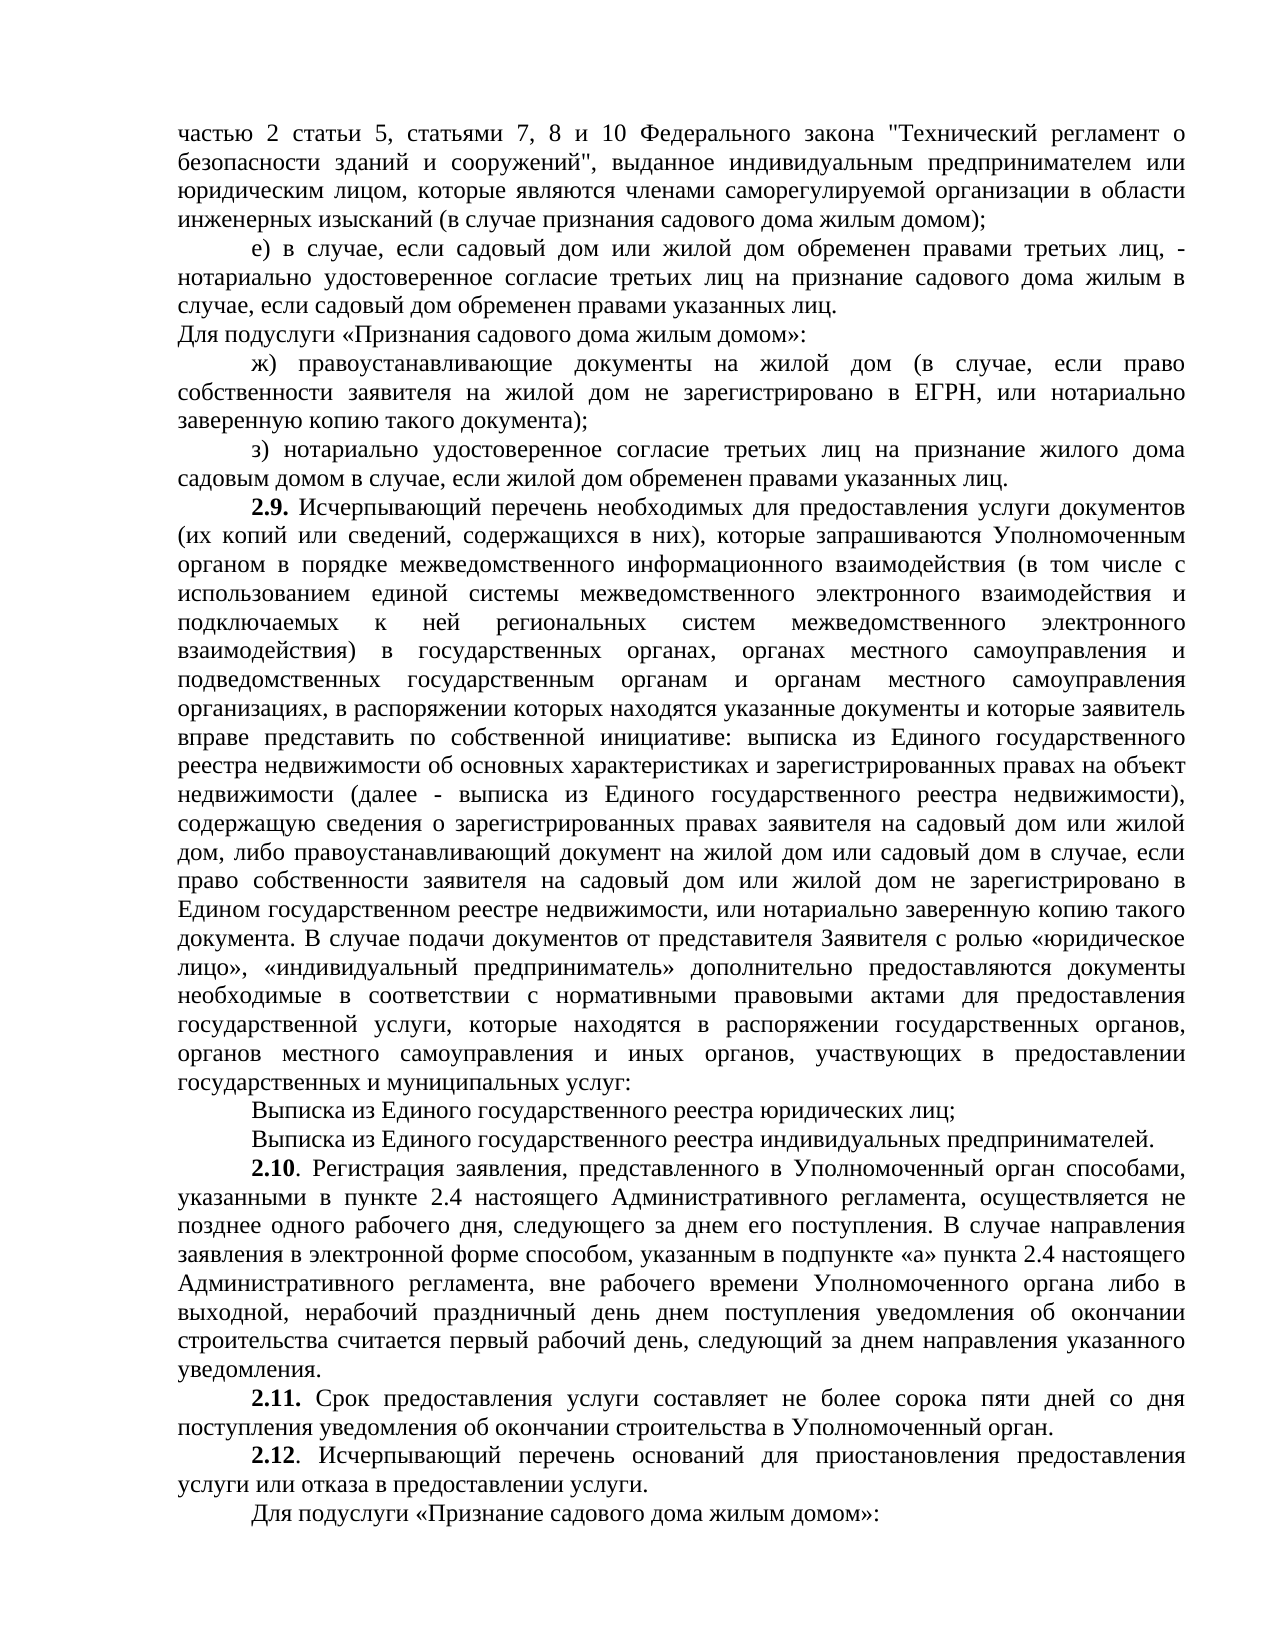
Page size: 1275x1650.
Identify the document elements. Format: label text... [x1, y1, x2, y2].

text 2.9. Исчерпывающий перечень необходимых для предоставления услуги документов (их копий или сведений, содержащихся в них), которые запрашиваются Уполномоченным органом в порядке межведомственного информационного взаимодействия (в том числе с использованием единой системы межведомственного электронного взаимодействия и подключаемых к ней региональных систем межведомственного электронного взаимодействия) в государственных органах, органах местного самоуправления и подведомственных государственным органам и органам местного самоуправления организациях, в распоряжении которых находятся указанные документы и которые заявитель вправе представить по собственной инициативе: выписка из Единого государственного реестра недвижимости об основных характеристиках и зарегистрированных правах на объект недвижимости (далее - выписка из Единого государственного реестра недвижимости), содержащую сведения о зарегистрированных правах заявителя на садовый дом или жилой дом, либо правоустанавливающий документ на жилой дом или садовый дом в случае, если право собственности заявителя на садовый дом или жилой дом не зарегистрировано в Едином государственном реестре недвижимости, или нотариально заверенную копию такого документа. В случае подачи документов от представителя Заявителя с ролью «юридическое лицо», «индивидуальный предприниматель» дополнительно предоставляются документы необходимые в соответствии с нормативными правовыми актами для предоставления государственной услуги, которые находятся в распоряжении государственных органов, органов местного самоуправления и иных органов, участвующих в предоставлении государственных и муниципальных услуг: [177, 492, 1186, 1096]
text Для подуслуги «Признание садового дома жилым домом»: [177, 1498, 1186, 1527]
text Для подуслуги «Признания садового дома жилым домом»: [177, 319, 1186, 348]
text 2.10. Регистрация заявления, представленного в Уполномоченный орган способами, указанными в пункте 2.4 настоящего Административного регламента, осуществляется не позднее одного рабочего дня, следующего за днем его поступления. В случае направления заявления в электронной форме способом, указанным в подпункте «а» пункта 2.4 настоящего Административного регламента, вне рабочего времени Уполномоченного органа либо в выходной, нерабочий праздничный день днем поступления уведомления об окончании строительства считается первый рабочий день, следующий за днем направления указанного уведомления. [177, 1153, 1186, 1383]
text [177, 118, 1186, 233]
text Выписка из Единого государственного реестра индивидуальных предпринимателей. [177, 1124, 1186, 1153]
text е) в случае, если садовый дом или жилой дом обременен правами третьих лиц, - нотариально удостоверенное согласие третьих лиц на признание садового дома жилым в случае, если садовый дом обременен правами указанных лиц. [177, 233, 1186, 319]
text з) нотариально удостоверенное согласие третьих лиц на признание жилого дома садовым домом в случае, если жилой дом обременен правами указанных лиц. [177, 434, 1186, 492]
text 2.12. Исчерпывающий перечень оснований для приостановления предоставления услуги или отказа в предоставлении услуги. [177, 1441, 1186, 1498]
text Выписка из Единого государственного реестра юридических лиц; [177, 1096, 1186, 1124]
text 2.11. Срок предоставления услуги составляет не более сорока пяти дней со дня поступления уведомления об окончании строительства в Уполномоченный орган. [177, 1383, 1186, 1441]
text ж) правоустанавливающие документы на жилой дом (в случае, если право собственности заявителя на жилой дом не зарегистрировано в ЕГРН, или нотариально заверенную копию такого документа); [177, 348, 1186, 434]
